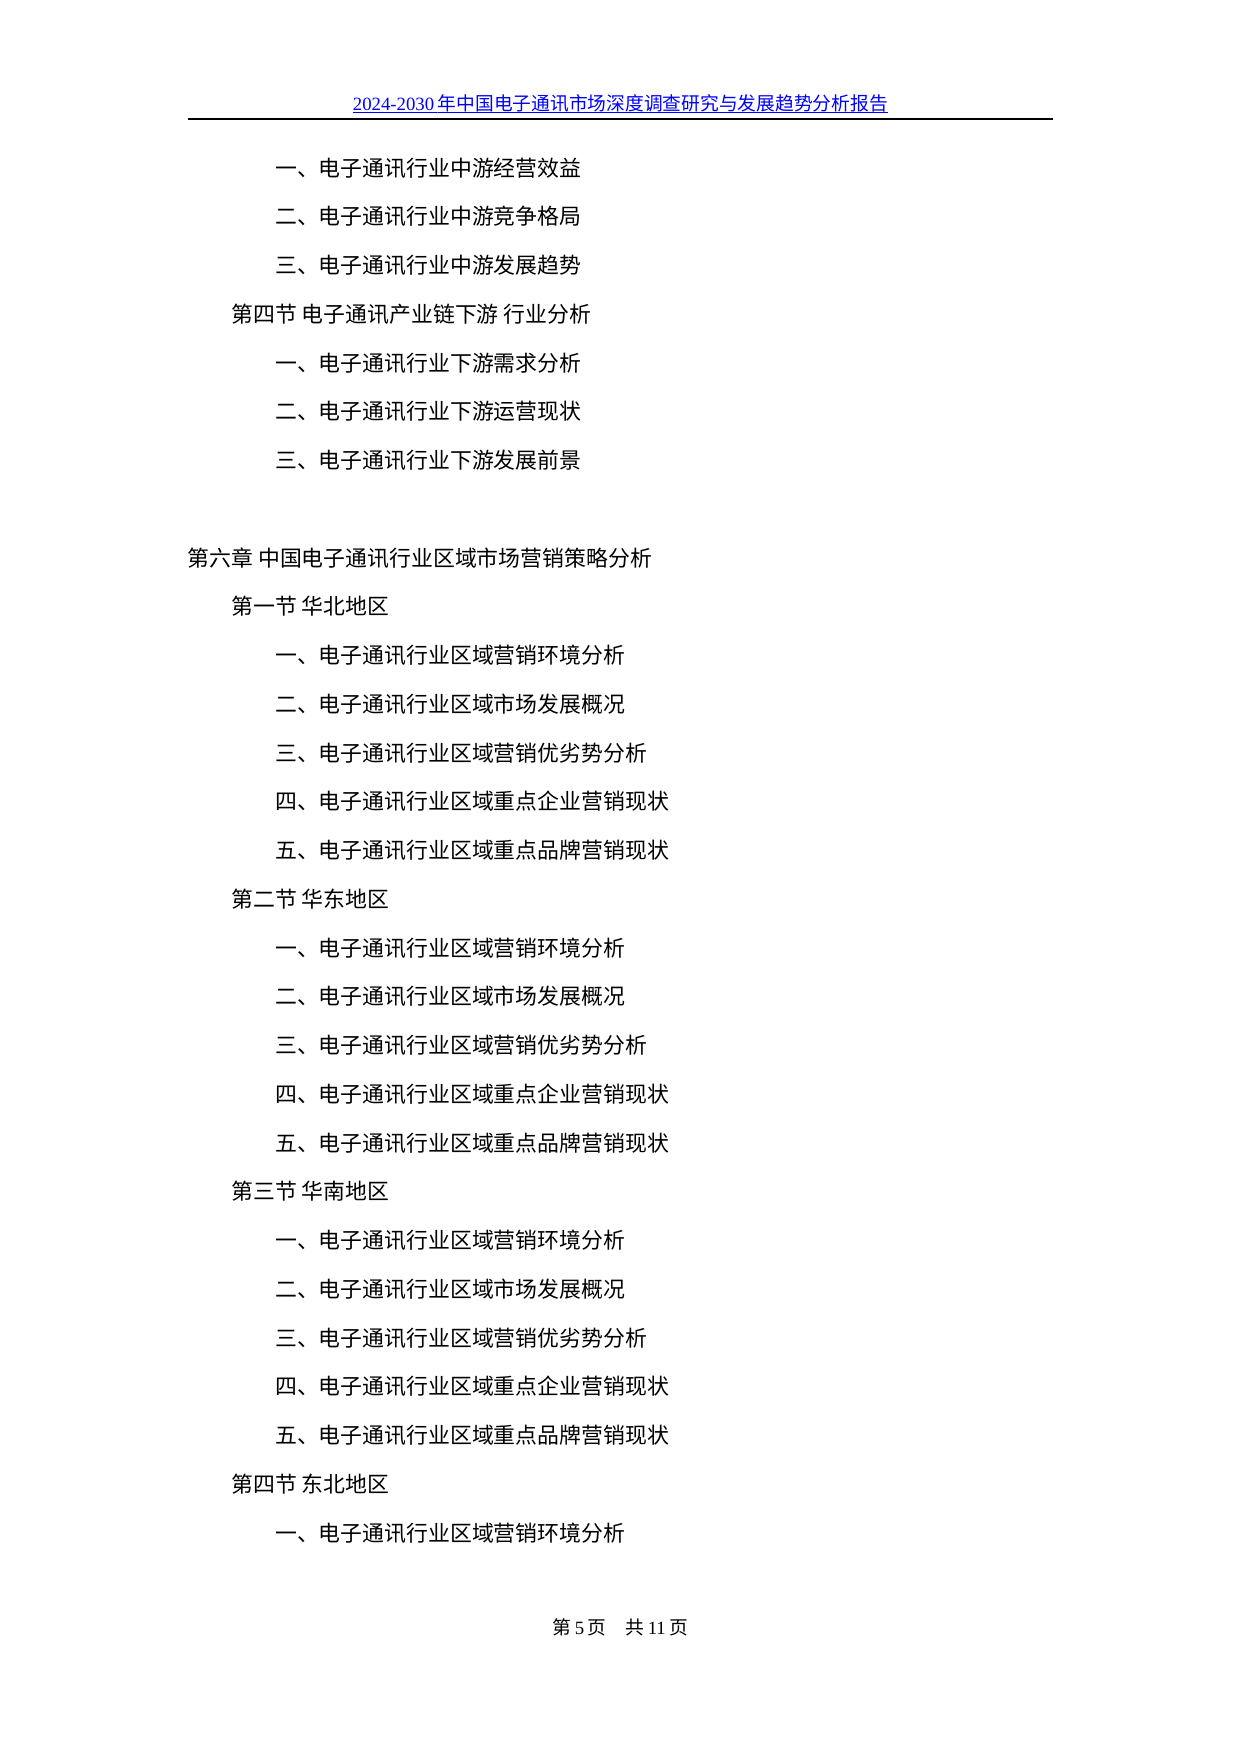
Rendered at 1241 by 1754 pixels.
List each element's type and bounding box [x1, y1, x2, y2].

text [187, 150, 1053, 1548]
